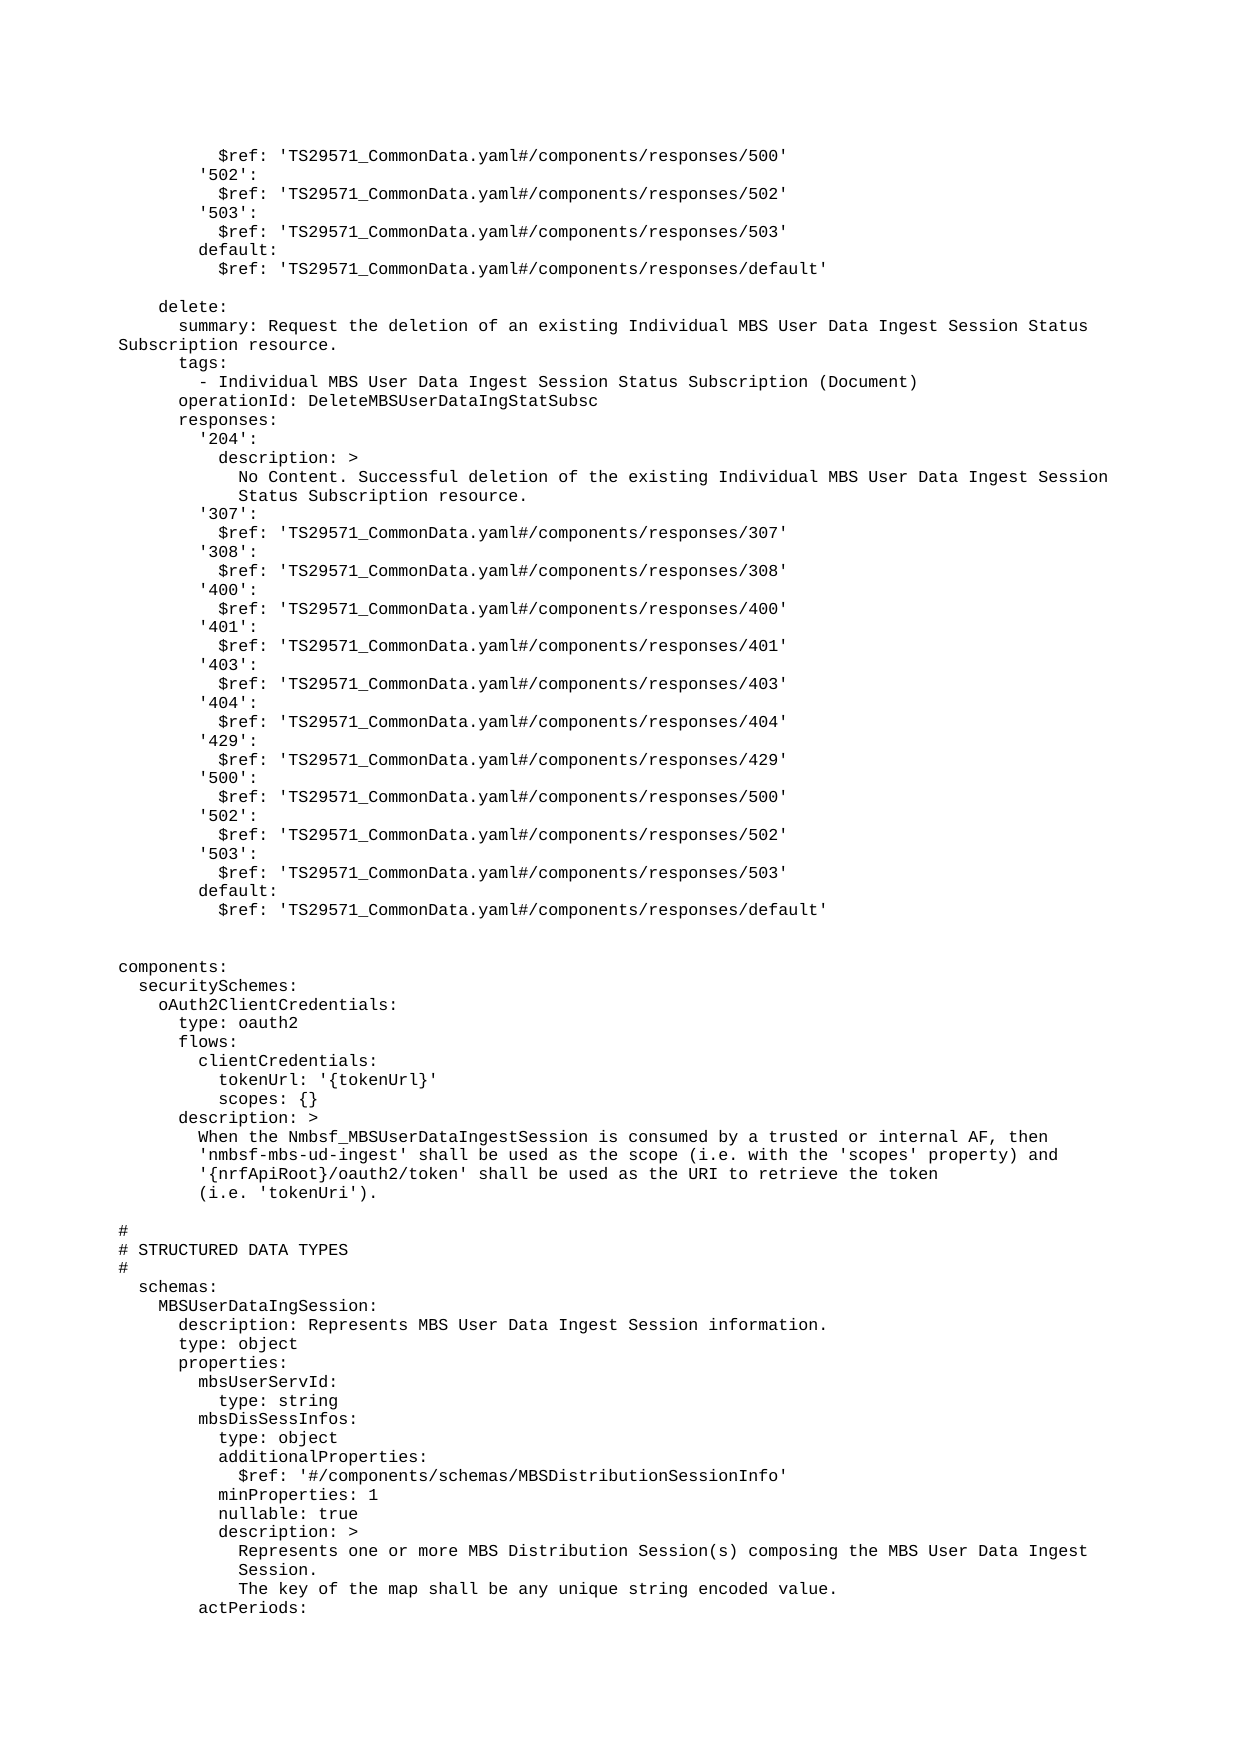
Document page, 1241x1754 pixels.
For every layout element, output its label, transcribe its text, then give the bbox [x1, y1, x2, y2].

text description: > [118, 1524, 1122, 1543]
text scopes: {} [118, 1090, 1122, 1109]
text '400': [118, 581, 1122, 600]
text $ref: 'TS29571_CommonData.yaml#/components/responses/404' [118, 713, 1122, 732]
text Session. [118, 1562, 1122, 1581]
text # [118, 1222, 1122, 1241]
text $ref: '#/components/schemas/MBSDistributionSessionInfo' [118, 1467, 1122, 1486]
text components: [118, 958, 1122, 977]
text $ref: 'TS29571_CommonData.yaml#/components/responses/502' [118, 826, 1122, 845]
text $ref: 'TS29571_CommonData.yaml#/components/responses/503' [118, 223, 1122, 242]
text # [118, 1260, 1122, 1279]
text 'nmbsf-mbs-ud-ingest' shall be used as the scope (i.e. with the 'scopes' property) and [118, 1147, 1122, 1166]
text '503': [118, 204, 1122, 223]
text delete: [118, 298, 1122, 317]
text default: [118, 242, 1122, 261]
text nullable: true [118, 1505, 1122, 1524]
text '308': [118, 544, 1122, 562]
text operationId: DeleteMBSUserDataIngStatSubsc [118, 393, 1122, 412]
text $ref: 'TS29571_CommonData.yaml#/components/responses/308' [118, 562, 1122, 581]
text The key of the map shall be any unique string encoded value. [118, 1581, 1122, 1599]
text '502': [118, 808, 1122, 826]
text '429': [118, 732, 1122, 751]
text tags: [118, 355, 1122, 374]
text $ref: 'TS29571_CommonData.yaml#/components/responses/default' [118, 261, 1122, 280]
text description: > [118, 449, 1122, 468]
text tokenUrl: '{tokenUrl}' [118, 1072, 1122, 1090]
text # STRUCTURED DATA TYPES [118, 1241, 1122, 1260]
text '401': [118, 619, 1122, 638]
text '403': [118, 657, 1122, 676]
text $ref: 'TS29571_CommonData.yaml#/components/responses/500' [118, 789, 1122, 808]
text properties: [118, 1354, 1122, 1373]
text '307': [118, 506, 1122, 525]
text $ref: 'TS29571_CommonData.yaml#/components/responses/500' [118, 148, 1122, 167]
text $ref: 'TS29571_CommonData.yaml#/components/responses/401' [118, 638, 1122, 657]
text flows: [118, 1034, 1122, 1053]
text $ref: 'TS29571_CommonData.yaml#/components/responses/429' [118, 751, 1122, 770]
text default: [118, 883, 1122, 902]
text description: Represents MBS User Data Ingest Session information. [118, 1317, 1122, 1336]
text $ref: 'TS29571_CommonData.yaml#/components/responses/307' [118, 525, 1122, 544]
text '502': [118, 167, 1122, 185]
text clientCredentials: [118, 1053, 1122, 1072]
text $ref: 'TS29571_CommonData.yaml#/components/responses/403' [118, 676, 1122, 694]
text securitySchemes: [118, 977, 1122, 996]
text mbsUserServId: [118, 1373, 1122, 1392]
text '{nrfApiRoot}/oauth2/token' shall be used as the URI to retrieve the token [118, 1166, 1122, 1185]
text $ref: 'TS29571_CommonData.yaml#/components/responses/400' [118, 600, 1122, 619]
text No Content. Successful deletion of the existing Individual MBS User Data Ingest Session [118, 468, 1122, 487]
text MBSUserDataIngSession: [118, 1298, 1122, 1317]
text responses: [118, 412, 1122, 431]
text summary: Request the deletion of an existing Individual MBS User Data Ingest Session Status Subscription resource. [118, 317, 1122, 355]
text '500': [118, 770, 1122, 789]
text type: object [118, 1430, 1122, 1449]
text type: object [118, 1336, 1122, 1354]
text mbsDisSessInfos: [118, 1411, 1122, 1430]
text '404': [118, 694, 1122, 713]
text type: oauth2 [118, 1015, 1122, 1034]
text '204': [118, 431, 1122, 449]
text schemas: [118, 1279, 1122, 1298]
text additionalProperties: [118, 1449, 1122, 1467]
text Represents one or more MBS Distribution Session(s) composing the MBS User Data Ingest [118, 1543, 1122, 1562]
text '503': [118, 845, 1122, 864]
text $ref: 'TS29571_CommonData.yaml#/components/responses/502' [118, 185, 1122, 204]
text actPeriods: [118, 1599, 1122, 1618]
text - Individual MBS User Data Ingest Session Status Subscription (Document) [118, 374, 1122, 393]
text When the Nmbsf_MBSUserDataIngestSession is consumed by a trusted or internal AF, then [118, 1128, 1122, 1147]
text oAuth2ClientCredentials: [118, 996, 1122, 1015]
text $ref: 'TS29571_CommonData.yaml#/components/responses/default' [118, 902, 1122, 921]
text Status Subscription resource. [118, 487, 1122, 506]
text (i.e. 'tokenUri'). [118, 1185, 1122, 1203]
text description: > [118, 1109, 1122, 1128]
text minProperties: 1 [118, 1486, 1122, 1505]
text $ref: 'TS29571_CommonData.yaml#/components/responses/503' [118, 864, 1122, 883]
text type: string [118, 1392, 1122, 1411]
